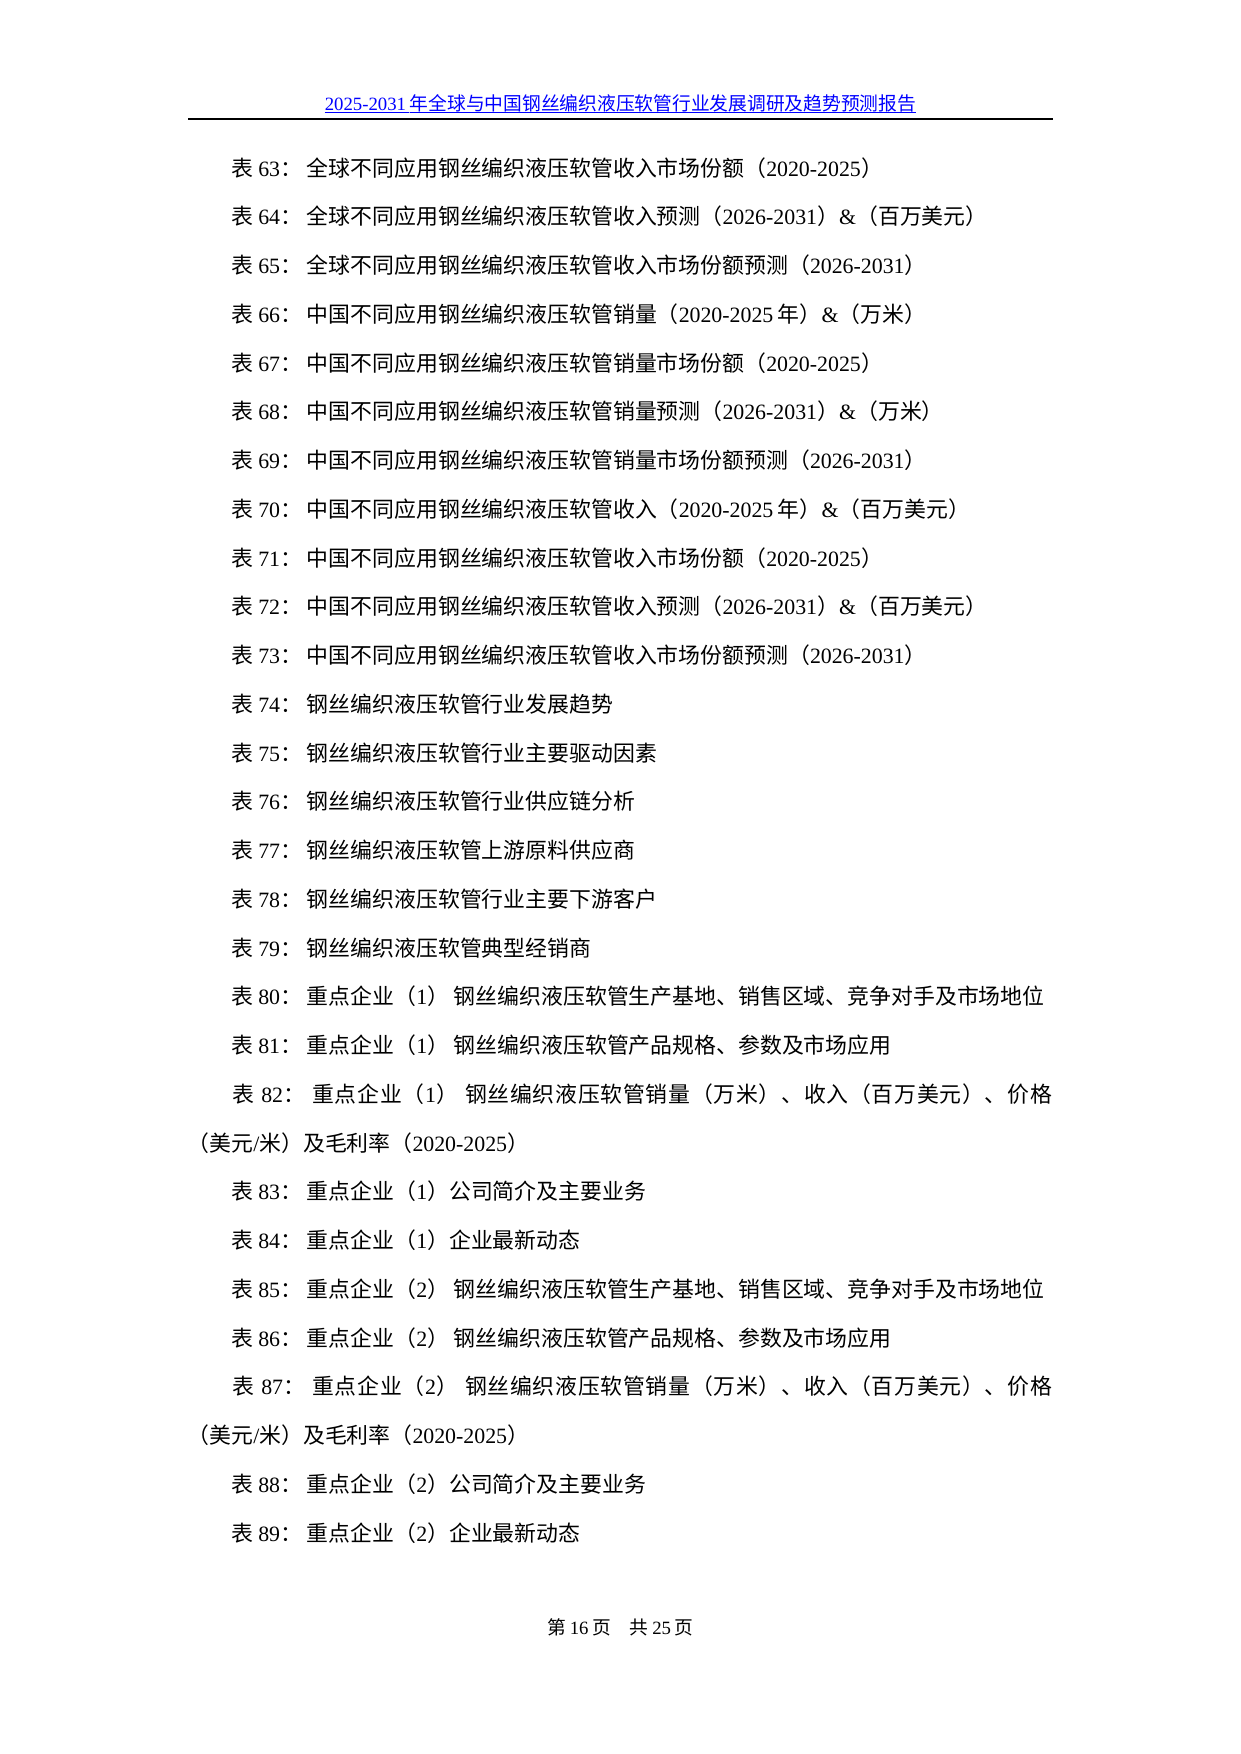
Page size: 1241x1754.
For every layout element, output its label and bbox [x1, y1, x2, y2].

text [187, 150, 1053, 1548]
